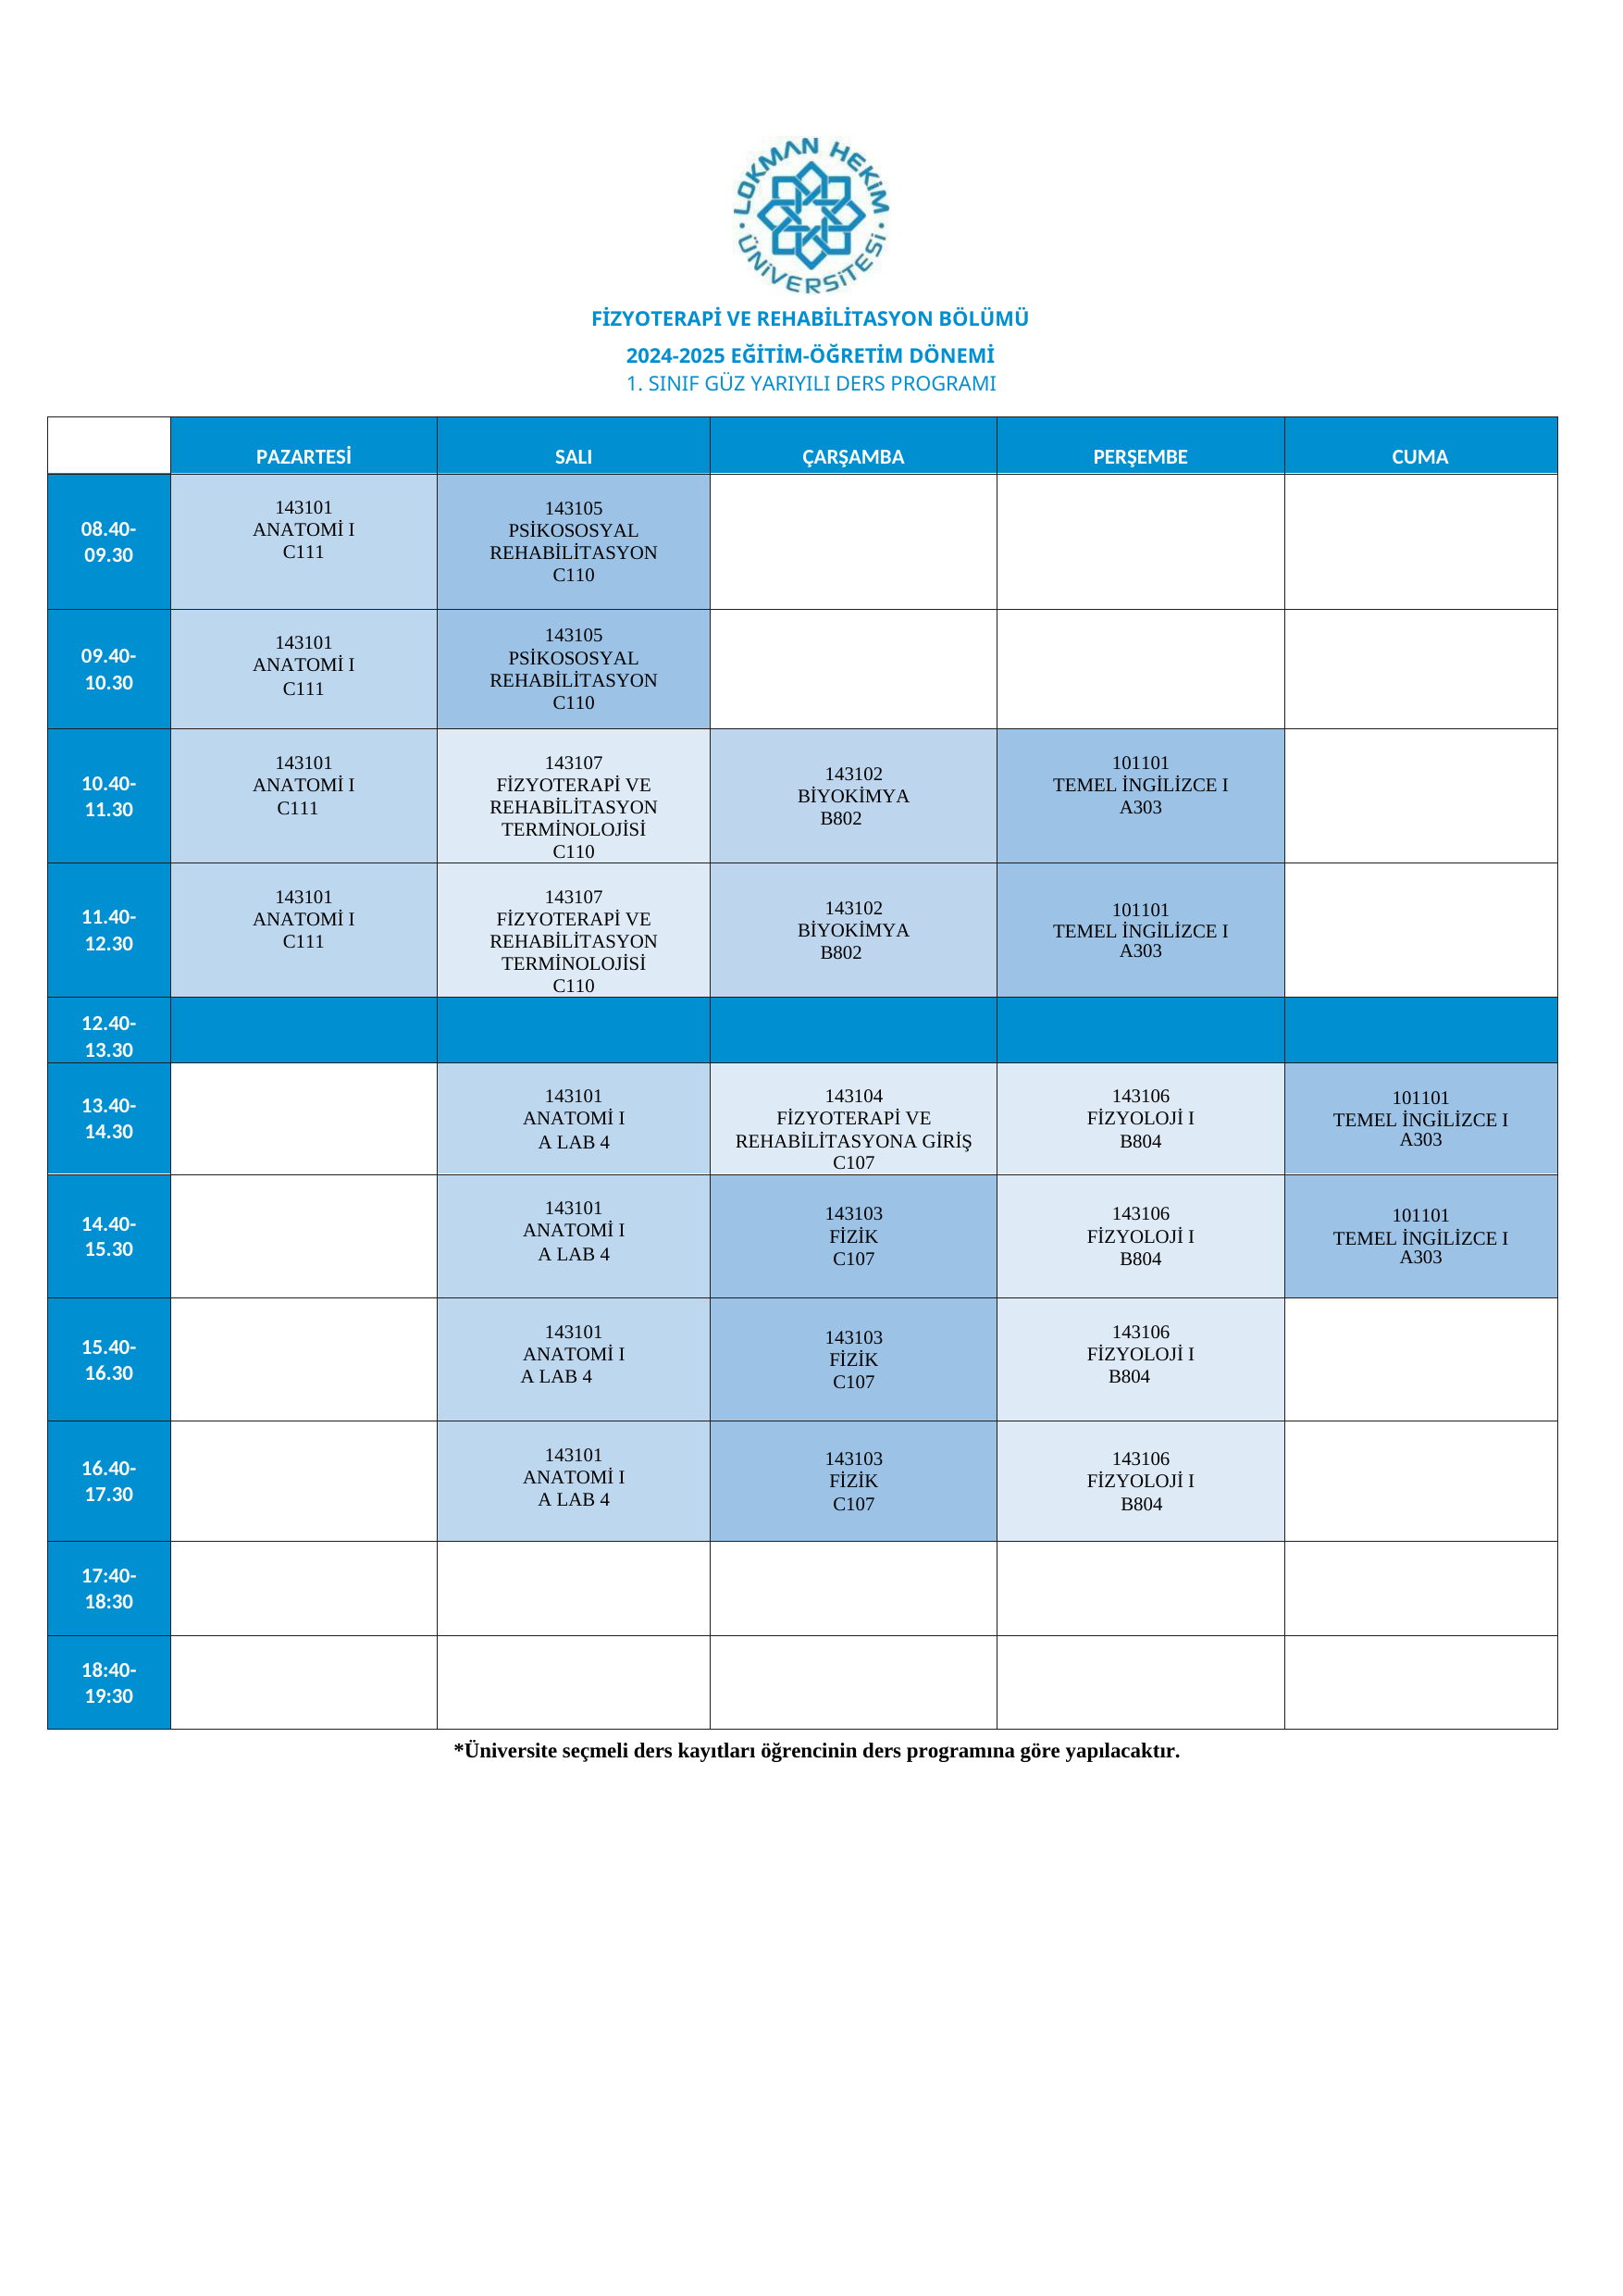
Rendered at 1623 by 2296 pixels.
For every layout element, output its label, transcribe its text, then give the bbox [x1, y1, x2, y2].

table_header CUMA [1285, 417, 1557, 473]
table_cell 101101 TEMEL İNGİLİZCE I A303 [1285, 1063, 1557, 1173]
table_cell 143101 ANATOMİ I C111 [171, 863, 437, 997]
table_cell 09.40-10.30 [48, 610, 170, 728]
table_cell 143101 ANATOMİ I C111 [171, 475, 437, 609]
table_cell 143106 FİZYOLOJİ I B804 [997, 1175, 1284, 1297]
table_cell 143107 FİZYOTERAPİ VE REHABİLİTASYON TERMİNOLOJİSİ C110 [438, 863, 710, 997]
table_cell [1285, 998, 1557, 1062]
picture [732, 136, 891, 295]
table_cell [438, 1636, 710, 1729]
table_cell [997, 998, 1284, 1062]
table_cell 17:40-18:30 [48, 1542, 170, 1635]
table_header PAZARTESİ [171, 417, 437, 473]
table_cell 143102 BİYOKİMYA B802 [711, 729, 997, 863]
table_cell 143103 FİZİK C107 [711, 1421, 997, 1541]
table_cell [1285, 475, 1557, 609]
table_cell [171, 998, 437, 1062]
table_cell [171, 1636, 437, 1729]
table_cell 143106 FİZYOLOJİ I B804 [997, 1063, 1284, 1173]
table_cell 101101 TEMEL İNGİLİZCE I A303 [997, 863, 1284, 997]
table_cell 101101 TEMEL İNGİLİZCE I A303 [997, 729, 1284, 863]
table_cell 143101 ANATOMİ I A LAB 4 [438, 1063, 710, 1173]
table_cell [1285, 729, 1557, 863]
table_cell 143101 ANATOMİ I C111 [171, 729, 437, 863]
table_cell [438, 998, 710, 1062]
table_cell 143107 FİZYOTERAPİ VE REHABİLİTASYON TERMİNOLOJİSİ C110 [438, 729, 710, 863]
table_cell [711, 1636, 997, 1729]
table_cell 16.40-17.30 [48, 1421, 170, 1541]
table_cell 11.40-12.30 [48, 863, 170, 997]
table_cell 15.40-16.30 [48, 1298, 170, 1421]
table_cell [711, 1542, 997, 1635]
table_cell [997, 1542, 1284, 1635]
table_cell 143103 FİZİK C107 [711, 1298, 997, 1421]
table_cell [171, 1175, 437, 1297]
table_cell 08.40-09.30 [48, 475, 170, 609]
table_cell 143101 ANATOMİ I C111 [171, 610, 437, 728]
table_cell 143103 FİZİK C107 [711, 1175, 997, 1297]
table_cell [438, 1542, 710, 1635]
text 1. SINIF GÜZ YARIYILI DERS PROGRAMI [137, 369, 1486, 397]
table_cell [171, 1542, 437, 1635]
table_cell 143104 FİZYOTERAPİ VE REHABİLİTASYONA GİRİŞ C107 [711, 1063, 997, 1173]
table_cell 10.40-11.30 [48, 729, 170, 863]
table_cell [711, 475, 997, 609]
text *Üniversite seçmeli ders kayıtları öğrencinin ders programına göre yapılacaktır. [148, 1738, 1486, 1763]
table_cell [1285, 1636, 1557, 1729]
table_header ÇARŞAMBA [711, 417, 997, 473]
table_cell [997, 1636, 1284, 1729]
table_header PERŞEMBE [997, 417, 1284, 473]
table_cell 143106 FİZYOLOJİ I B804 [997, 1421, 1284, 1541]
text 2024-2025 EĞİTİM-ÖĞRETİM DÖNEMİ [137, 341, 1484, 369]
table_cell [711, 998, 997, 1062]
table_header SALI [438, 417, 710, 473]
table_cell [997, 475, 1284, 609]
table_cell 143105 PSİKOSOSYAL REHABİLİTASYON C110 [438, 475, 710, 609]
table_cell [171, 1063, 437, 1173]
table_cell [171, 1421, 437, 1541]
table_cell [997, 610, 1284, 728]
table_cell 12.40-13.30 [48, 998, 170, 1062]
table_cell [1285, 863, 1557, 997]
table_cell [1285, 610, 1557, 728]
table_cell 13.40-14.30 [48, 1063, 170, 1173]
table_cell [1285, 1298, 1557, 1421]
table_cell 143101 ANATOMİ I A LAB 4 [438, 1421, 710, 1541]
table_cell 143102 BİYOKİMYA B802 [711, 863, 997, 997]
table_cell 143105 PSİKOSOSYAL REHABİLİTASYON C110 [438, 610, 710, 728]
text FİZYOTERAPİ VE REHABİLİTASYON BÖLÜMÜ [137, 304, 1484, 332]
table_cell [171, 1298, 437, 1421]
table_cell 101101 TEMEL İNGİLİZCE I A303 [1285, 1175, 1557, 1297]
table_header [48, 417, 170, 473]
table_cell 143101 ANATOMİ I A LAB 4 [438, 1175, 710, 1297]
table_cell 143106 FİZYOLOJİ I B804 [997, 1298, 1284, 1421]
table_cell 18:40-19:30 [48, 1636, 170, 1729]
table_cell 143101 ANATOMİ I A LAB 4 [438, 1298, 710, 1421]
table_cell [1285, 1421, 1557, 1541]
table_cell 14.40-15.30 [48, 1175, 170, 1297]
table_cell [1285, 1542, 1557, 1635]
table_cell [711, 610, 997, 728]
